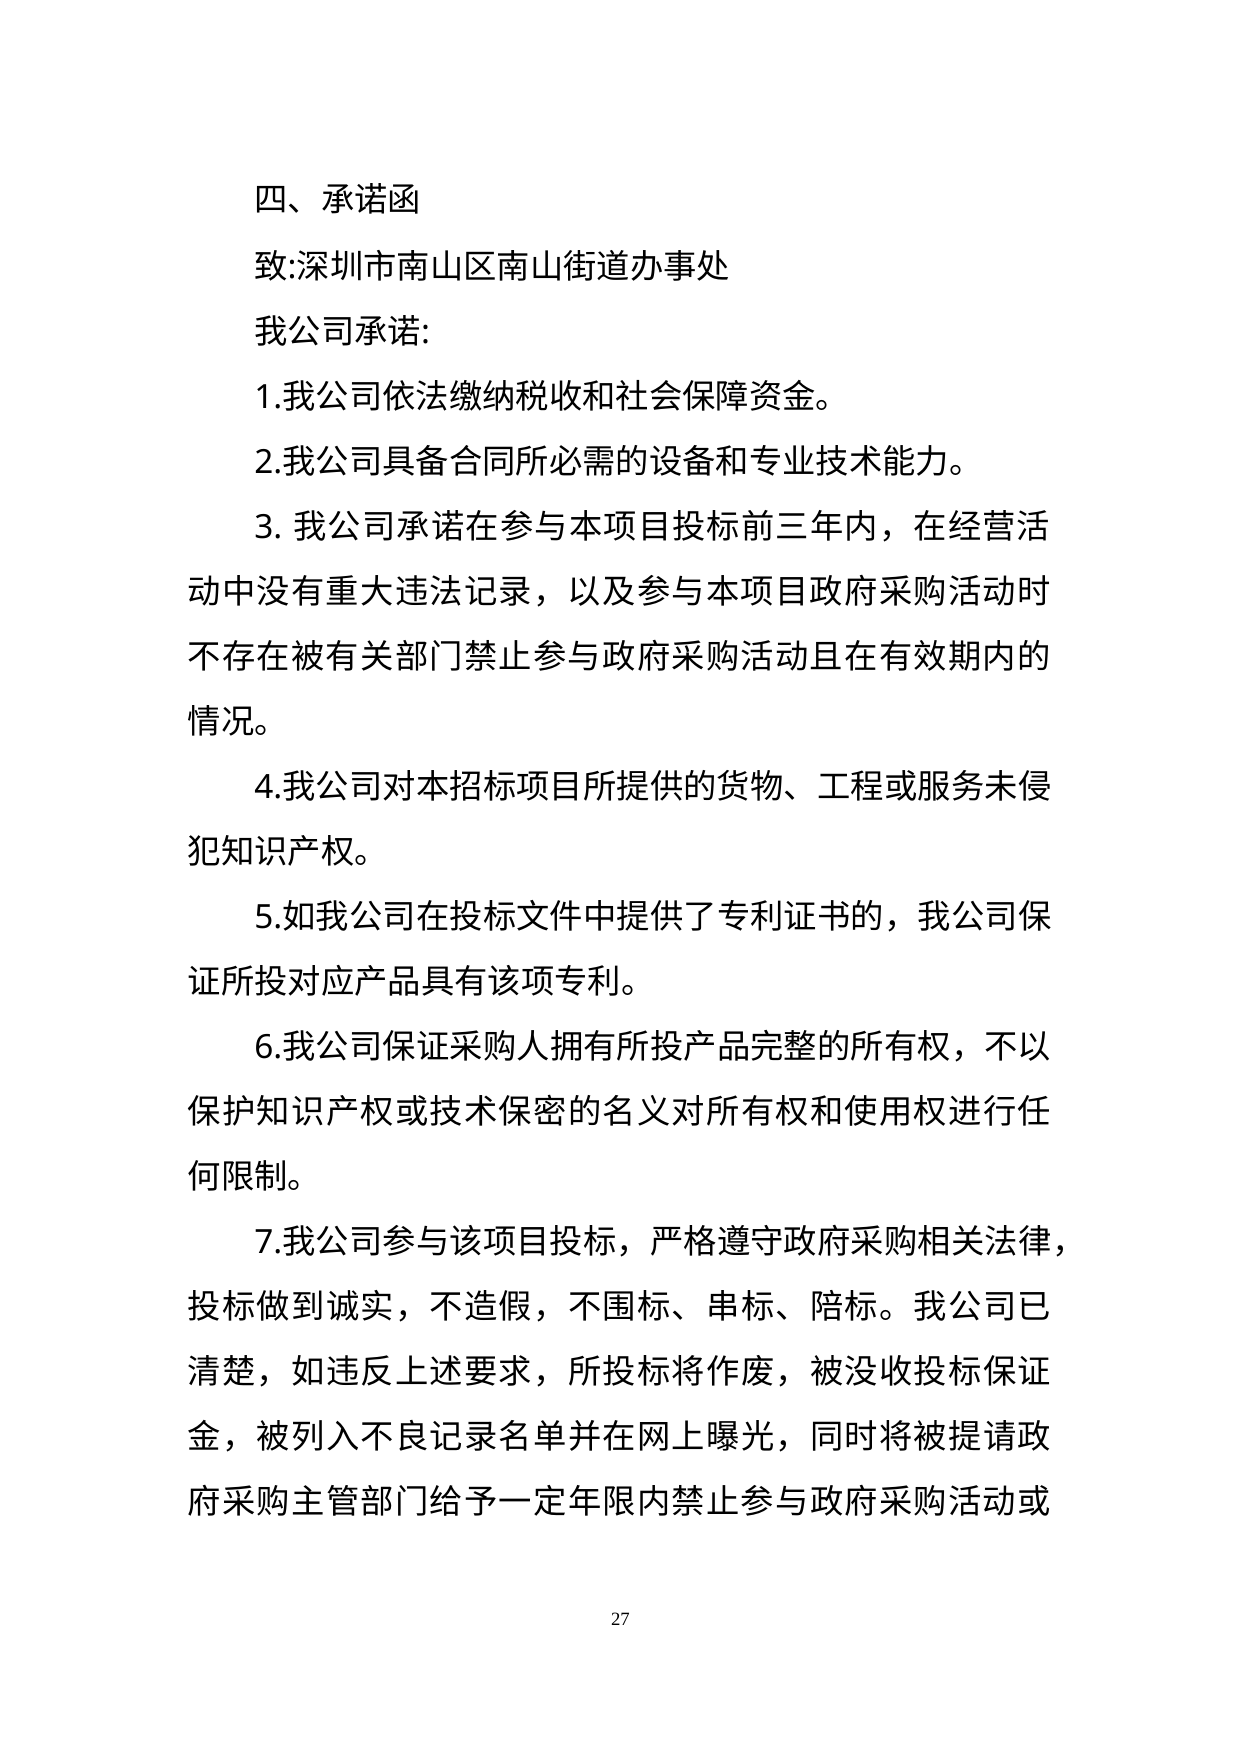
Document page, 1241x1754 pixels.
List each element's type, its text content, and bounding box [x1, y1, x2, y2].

text 4.我公司对本招标项目所提供的货物、工程或服务未侵犯知识产权。 [187, 751, 1053, 881]
text 我公司承诺: [187, 296, 1053, 361]
text 5.如我公司在投标文件中提供了专利证书的，我公司保证所投对应产品具有该项专利。 [187, 881, 1053, 1011]
text 1.我公司依法缴纳税收和社会保障资金。 [187, 361, 1053, 426]
text 致:深圳市南山区南山街道办事处 [187, 231, 1053, 296]
text 3. 我公司承诺在参与本项目投标前三年内，在经营活动中没有重大违法记录，以及参与本项目政府采购活动时不存在被有关部门禁止参与政府采购活动且在有效期内的情况。 [187, 491, 1053, 751]
text 6.我公司保证采购人拥有所投产品完整的所有权，不以保护知识产权或技术保密的名义对所有权和使用权进行任何限制。 [187, 1011, 1053, 1206]
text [187, 1206, 1053, 1531]
subtitle 四、承诺函 [187, 164, 1053, 229]
text 2.我公司具备合同所必需的设备和专业技术能力。 [187, 426, 1053, 491]
